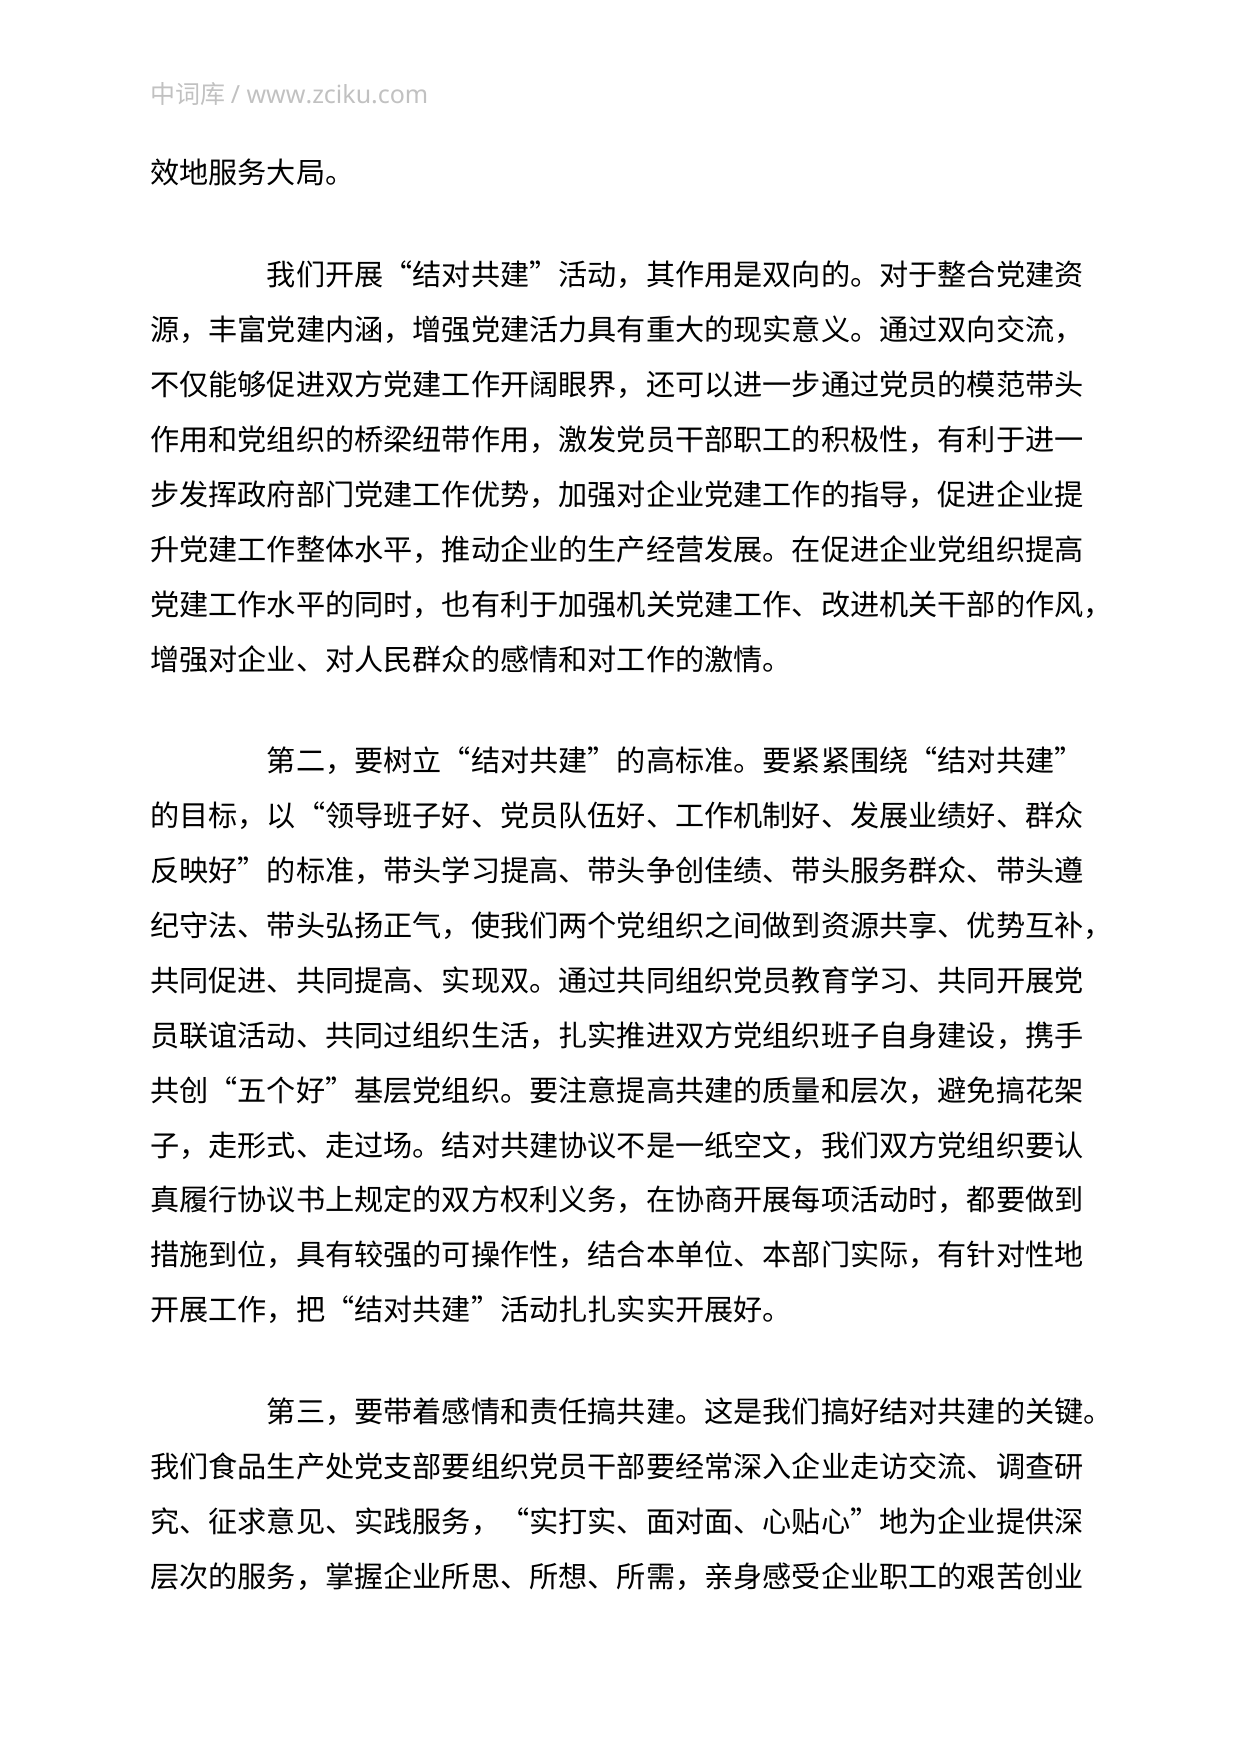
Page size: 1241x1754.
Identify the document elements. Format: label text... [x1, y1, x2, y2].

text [150, 1388, 1090, 1596]
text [150, 150, 1090, 192]
text 我们开展“结对共建”活动，其作用是双向的。对于整合党建资源，丰富党建内涵，增强党建活力具有重大的现实意义。通过双向交流，不仅能够促进双方党建工作开阔眼界，还可以进一步通过党员的模范带头作用和党组织的桥梁纽带作用，激发党员干部职工的积极性，有利于进一步发挥政府部门党建工作优势，加强对企业党建工作的指导，促进企业提升党建工作整体水平，推动企业的生产经营发展。在促进企业党组织提高党建工作水平的同时，也有利于加强机关党建工作、改进机关干部的作风，增强对企业、对人民群众的感情和对工作的激情。 [150, 252, 1090, 678]
text 第二，要树立“结对共建”的高标准。要紧紧围绕“结对共建”的目标，以“领导班子好、党员队伍好、工作机制好、发展业绩好、群众反映好”的标准，带头学习提高、带头争创佳绩、带头服务群众、带头遵纪守法、带头弘扬正气，使我们两个党组织之间做到资源共享、优势互补，共同促进、共同提高、实现双。通过共同组织党员教育学习、共同开展党员联谊活动、共同过组织生活，扎实推进双方党组织班子自身建设，携手共创“五个好”基层党组织。要注意提高共建的质量和层次，避免搞花架子，走形式、走过场。结对共建协议不是一纸空文，我们双方党组织要认真履行协议书上规定的双方权利义务，在协商开展每项活动时，都要做到措施到位，具有较强的可操作性，结合本单位、本部门实际，有针对性地开展工作，把“结对共建”活动扎扎实实开展好。 [150, 738, 1090, 1329]
